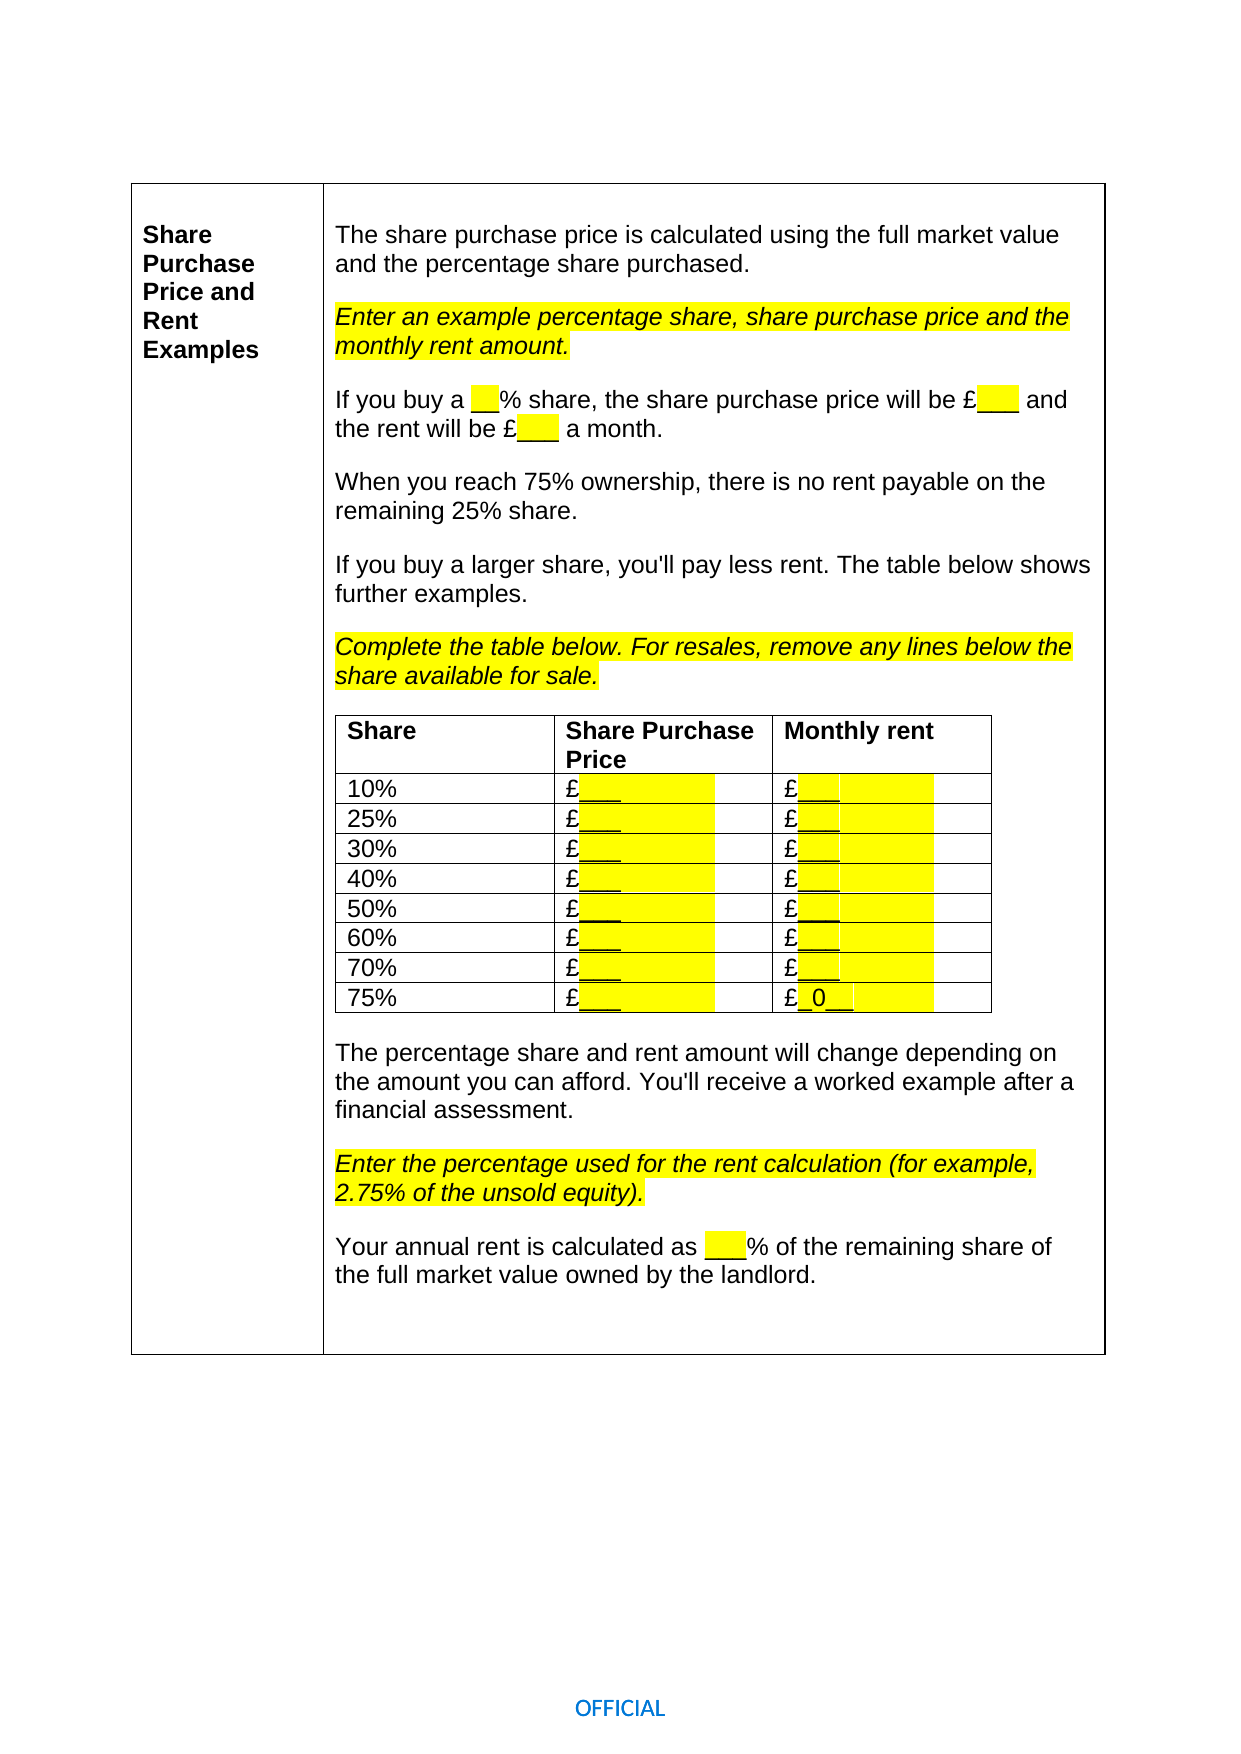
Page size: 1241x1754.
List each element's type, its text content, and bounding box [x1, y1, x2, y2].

table_cell Share Purchase Price and Rent Examples [132, 184, 323, 1354]
table_cell The share purchase price is calculated using the full market value and the percentage share purchased. Enter an example percentage share, share purchase price and the monthly rent amount. If you buy a __% share, the share purchase price will be £___ and the rent will be £___ a month. When you reach 75% ownership, there is no rent payable on the remaining 25% share. If you buy a larger share, you'll pay less rent. The table below shows further examples. Complete the table below. For resales, remove any lines below the share available for sale. The percentage share and rent amount will change depending on the amount you can afford. You'll receive a worked example after a financial assessment. Enter the percentage used for the rent calculation (for example, 2.75% of the unsold equity). Your annual rent is calculated as ___% of the remaining share of the full market value owned by the landlord. [324, 184, 1104, 1354]
